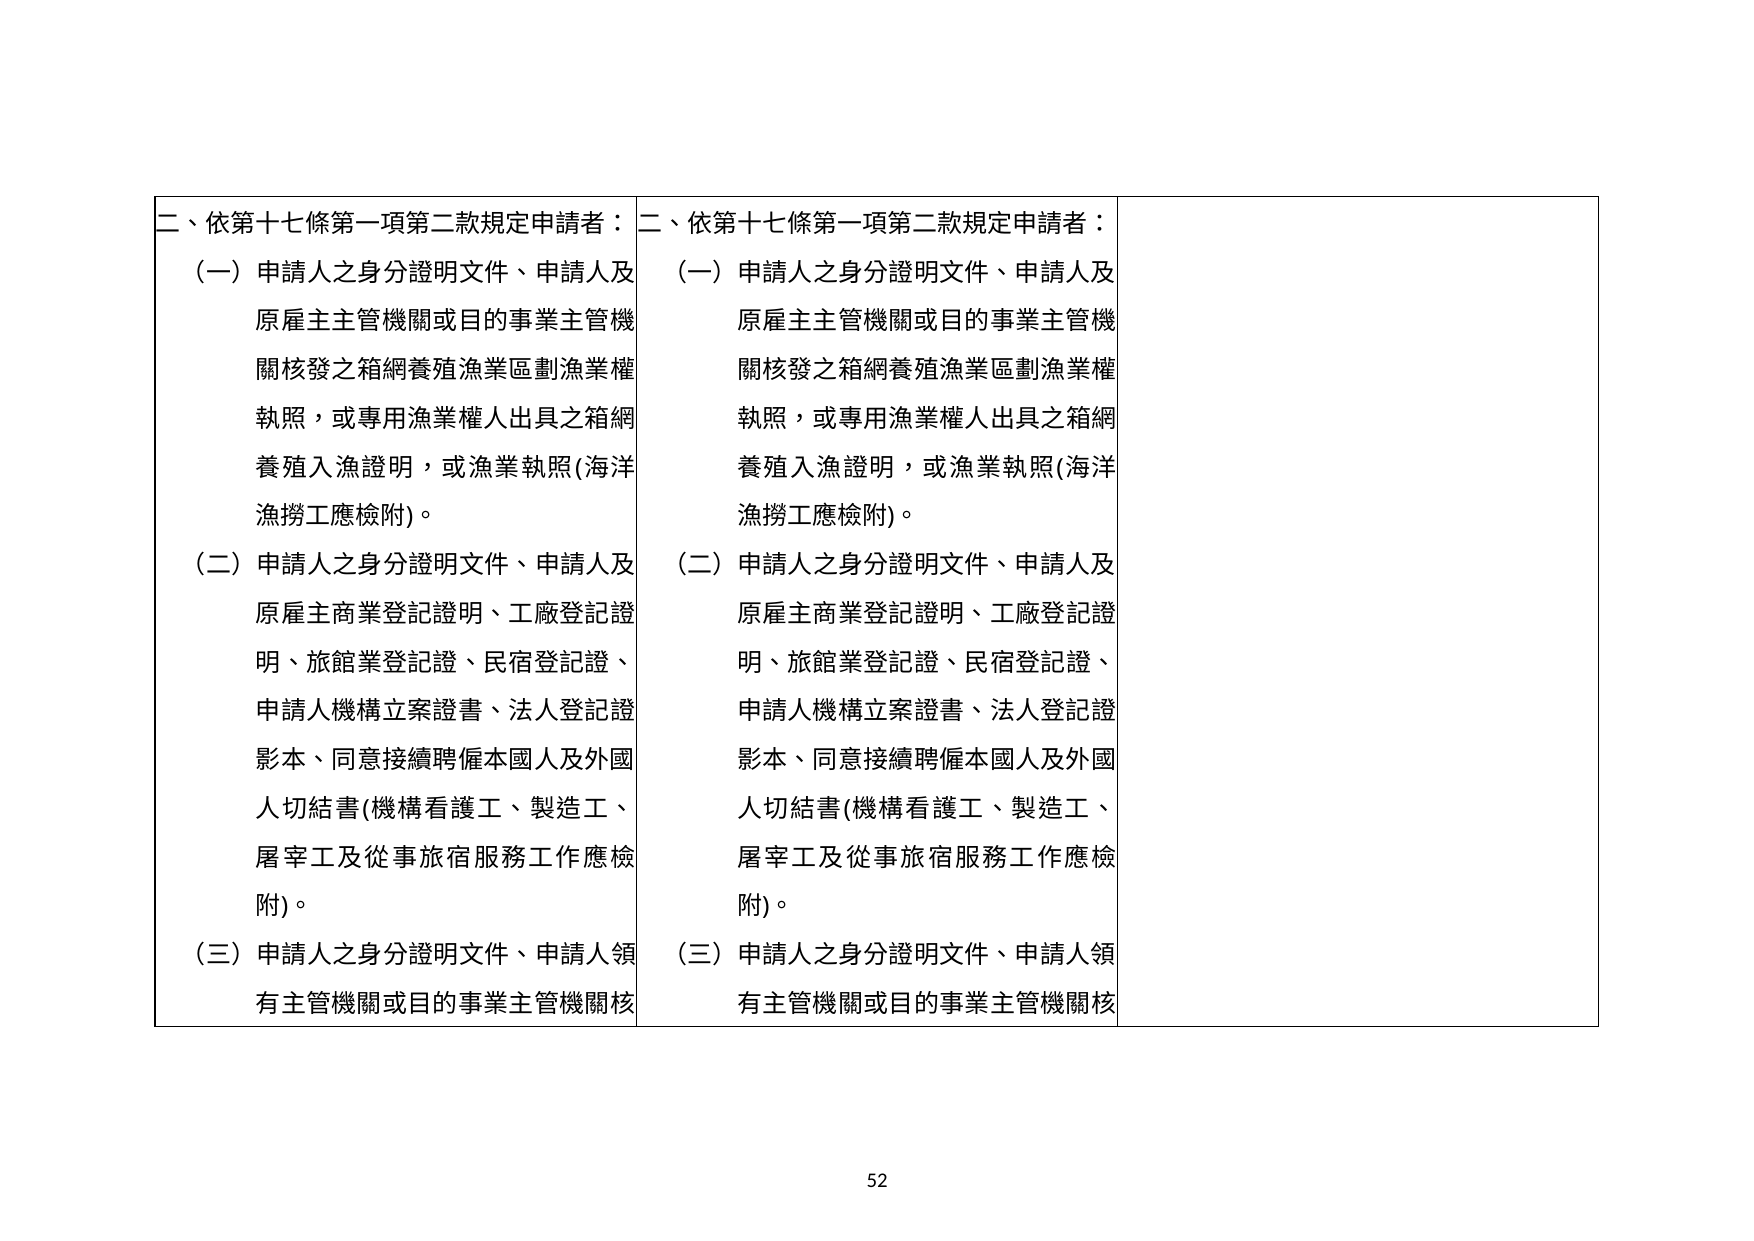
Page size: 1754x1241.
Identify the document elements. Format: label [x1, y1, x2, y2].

table_cell [1118, 197, 1598, 1026]
table_cell [156, 197, 636, 1026]
table_cell [637, 197, 1117, 1026]
